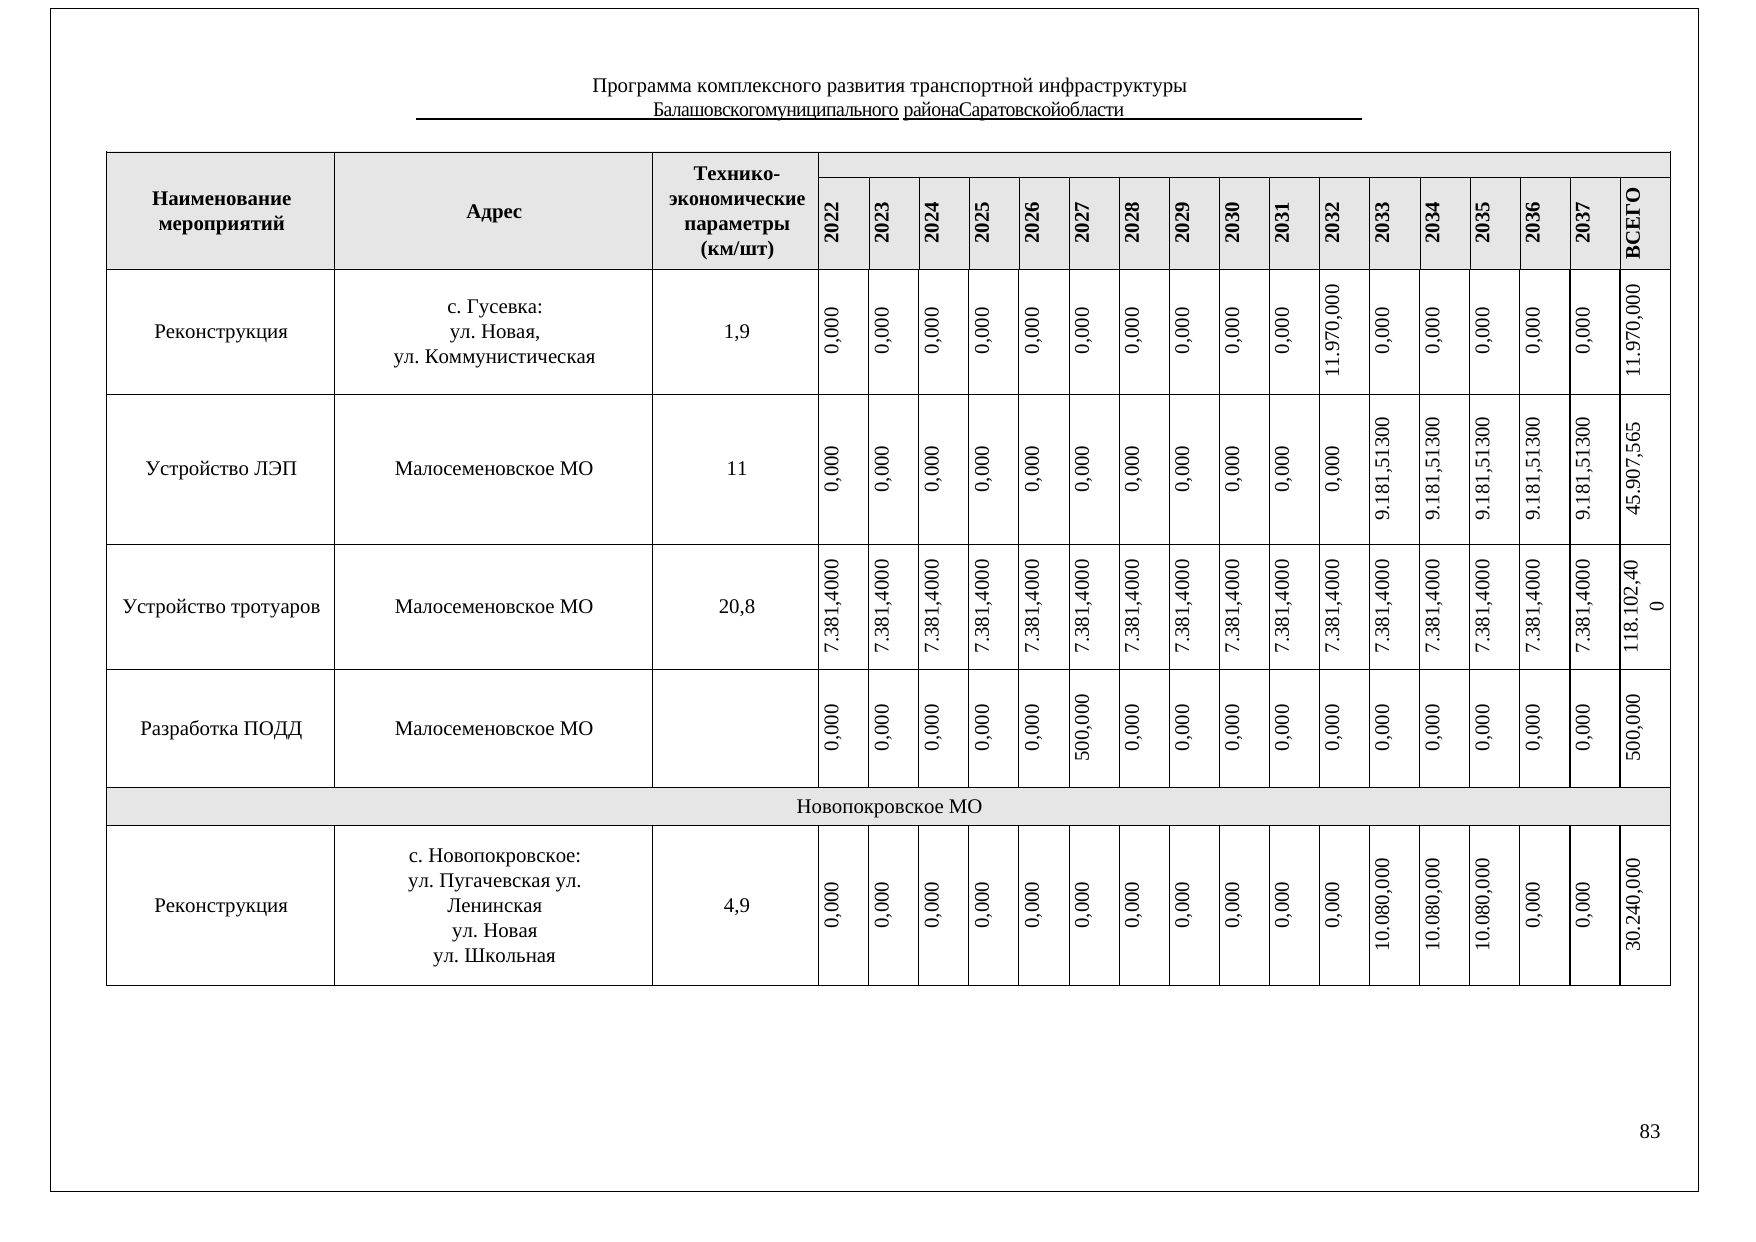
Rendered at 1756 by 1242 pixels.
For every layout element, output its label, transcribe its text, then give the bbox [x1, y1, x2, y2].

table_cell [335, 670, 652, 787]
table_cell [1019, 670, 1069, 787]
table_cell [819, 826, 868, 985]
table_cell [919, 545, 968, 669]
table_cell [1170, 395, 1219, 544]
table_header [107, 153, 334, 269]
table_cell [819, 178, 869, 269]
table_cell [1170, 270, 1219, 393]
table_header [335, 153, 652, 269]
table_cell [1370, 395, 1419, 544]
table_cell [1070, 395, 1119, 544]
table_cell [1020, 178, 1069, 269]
text Балашовскогомуниципального районаСаратовскойобласти [94, 97, 1684, 121]
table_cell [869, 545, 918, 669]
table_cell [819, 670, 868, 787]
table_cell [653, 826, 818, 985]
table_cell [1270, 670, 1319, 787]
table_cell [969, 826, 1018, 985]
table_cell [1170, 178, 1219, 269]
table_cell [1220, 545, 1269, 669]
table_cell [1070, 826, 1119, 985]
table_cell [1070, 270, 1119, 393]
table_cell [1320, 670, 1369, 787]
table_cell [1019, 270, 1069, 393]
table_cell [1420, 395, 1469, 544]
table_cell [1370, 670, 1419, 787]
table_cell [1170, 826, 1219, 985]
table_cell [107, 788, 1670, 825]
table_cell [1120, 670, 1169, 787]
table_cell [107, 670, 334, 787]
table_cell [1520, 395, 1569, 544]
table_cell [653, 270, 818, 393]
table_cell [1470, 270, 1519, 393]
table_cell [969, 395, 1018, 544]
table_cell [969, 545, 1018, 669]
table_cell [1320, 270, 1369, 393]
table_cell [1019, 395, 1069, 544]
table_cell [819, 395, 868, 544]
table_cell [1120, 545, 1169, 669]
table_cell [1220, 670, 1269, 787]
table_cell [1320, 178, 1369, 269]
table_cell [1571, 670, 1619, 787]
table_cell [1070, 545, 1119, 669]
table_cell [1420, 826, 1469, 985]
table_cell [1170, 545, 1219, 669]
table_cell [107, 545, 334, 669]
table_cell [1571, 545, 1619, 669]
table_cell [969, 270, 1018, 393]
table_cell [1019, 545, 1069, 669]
text Программа комплексного развития транспортной инфраструктуры [95, 73, 1684, 97]
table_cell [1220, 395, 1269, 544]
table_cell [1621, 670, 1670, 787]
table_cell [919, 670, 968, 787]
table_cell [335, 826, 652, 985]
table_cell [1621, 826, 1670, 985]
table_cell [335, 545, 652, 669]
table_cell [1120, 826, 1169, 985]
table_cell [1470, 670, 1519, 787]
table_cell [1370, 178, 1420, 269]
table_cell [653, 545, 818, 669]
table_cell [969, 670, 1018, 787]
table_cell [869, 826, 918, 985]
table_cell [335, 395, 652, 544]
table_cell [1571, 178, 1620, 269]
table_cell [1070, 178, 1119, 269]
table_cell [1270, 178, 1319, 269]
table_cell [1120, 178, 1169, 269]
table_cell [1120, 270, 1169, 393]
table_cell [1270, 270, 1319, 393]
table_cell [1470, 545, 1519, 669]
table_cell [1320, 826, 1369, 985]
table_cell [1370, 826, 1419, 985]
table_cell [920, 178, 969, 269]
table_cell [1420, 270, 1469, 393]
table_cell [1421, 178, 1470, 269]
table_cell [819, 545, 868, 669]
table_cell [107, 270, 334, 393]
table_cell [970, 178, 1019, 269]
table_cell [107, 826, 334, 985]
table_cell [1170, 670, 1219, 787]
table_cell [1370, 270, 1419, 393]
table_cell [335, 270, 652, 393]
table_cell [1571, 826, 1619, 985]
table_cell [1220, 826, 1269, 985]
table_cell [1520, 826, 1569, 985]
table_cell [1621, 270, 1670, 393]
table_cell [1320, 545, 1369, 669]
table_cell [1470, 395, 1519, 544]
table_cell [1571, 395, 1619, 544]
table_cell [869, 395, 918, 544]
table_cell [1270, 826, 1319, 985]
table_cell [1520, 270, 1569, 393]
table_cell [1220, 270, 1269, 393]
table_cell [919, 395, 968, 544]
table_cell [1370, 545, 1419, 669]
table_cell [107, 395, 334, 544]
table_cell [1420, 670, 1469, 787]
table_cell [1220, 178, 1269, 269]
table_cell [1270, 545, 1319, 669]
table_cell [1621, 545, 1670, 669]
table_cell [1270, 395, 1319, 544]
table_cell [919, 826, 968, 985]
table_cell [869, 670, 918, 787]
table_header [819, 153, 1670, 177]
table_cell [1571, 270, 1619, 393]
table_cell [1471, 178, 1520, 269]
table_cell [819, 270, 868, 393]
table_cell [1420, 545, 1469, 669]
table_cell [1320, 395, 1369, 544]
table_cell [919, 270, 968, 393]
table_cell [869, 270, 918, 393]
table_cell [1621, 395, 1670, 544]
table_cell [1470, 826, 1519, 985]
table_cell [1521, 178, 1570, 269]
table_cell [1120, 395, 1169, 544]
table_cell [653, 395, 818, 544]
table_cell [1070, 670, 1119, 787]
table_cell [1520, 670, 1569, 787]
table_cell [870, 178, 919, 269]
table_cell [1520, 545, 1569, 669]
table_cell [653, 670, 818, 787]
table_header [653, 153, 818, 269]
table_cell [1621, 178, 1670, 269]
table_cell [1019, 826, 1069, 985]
